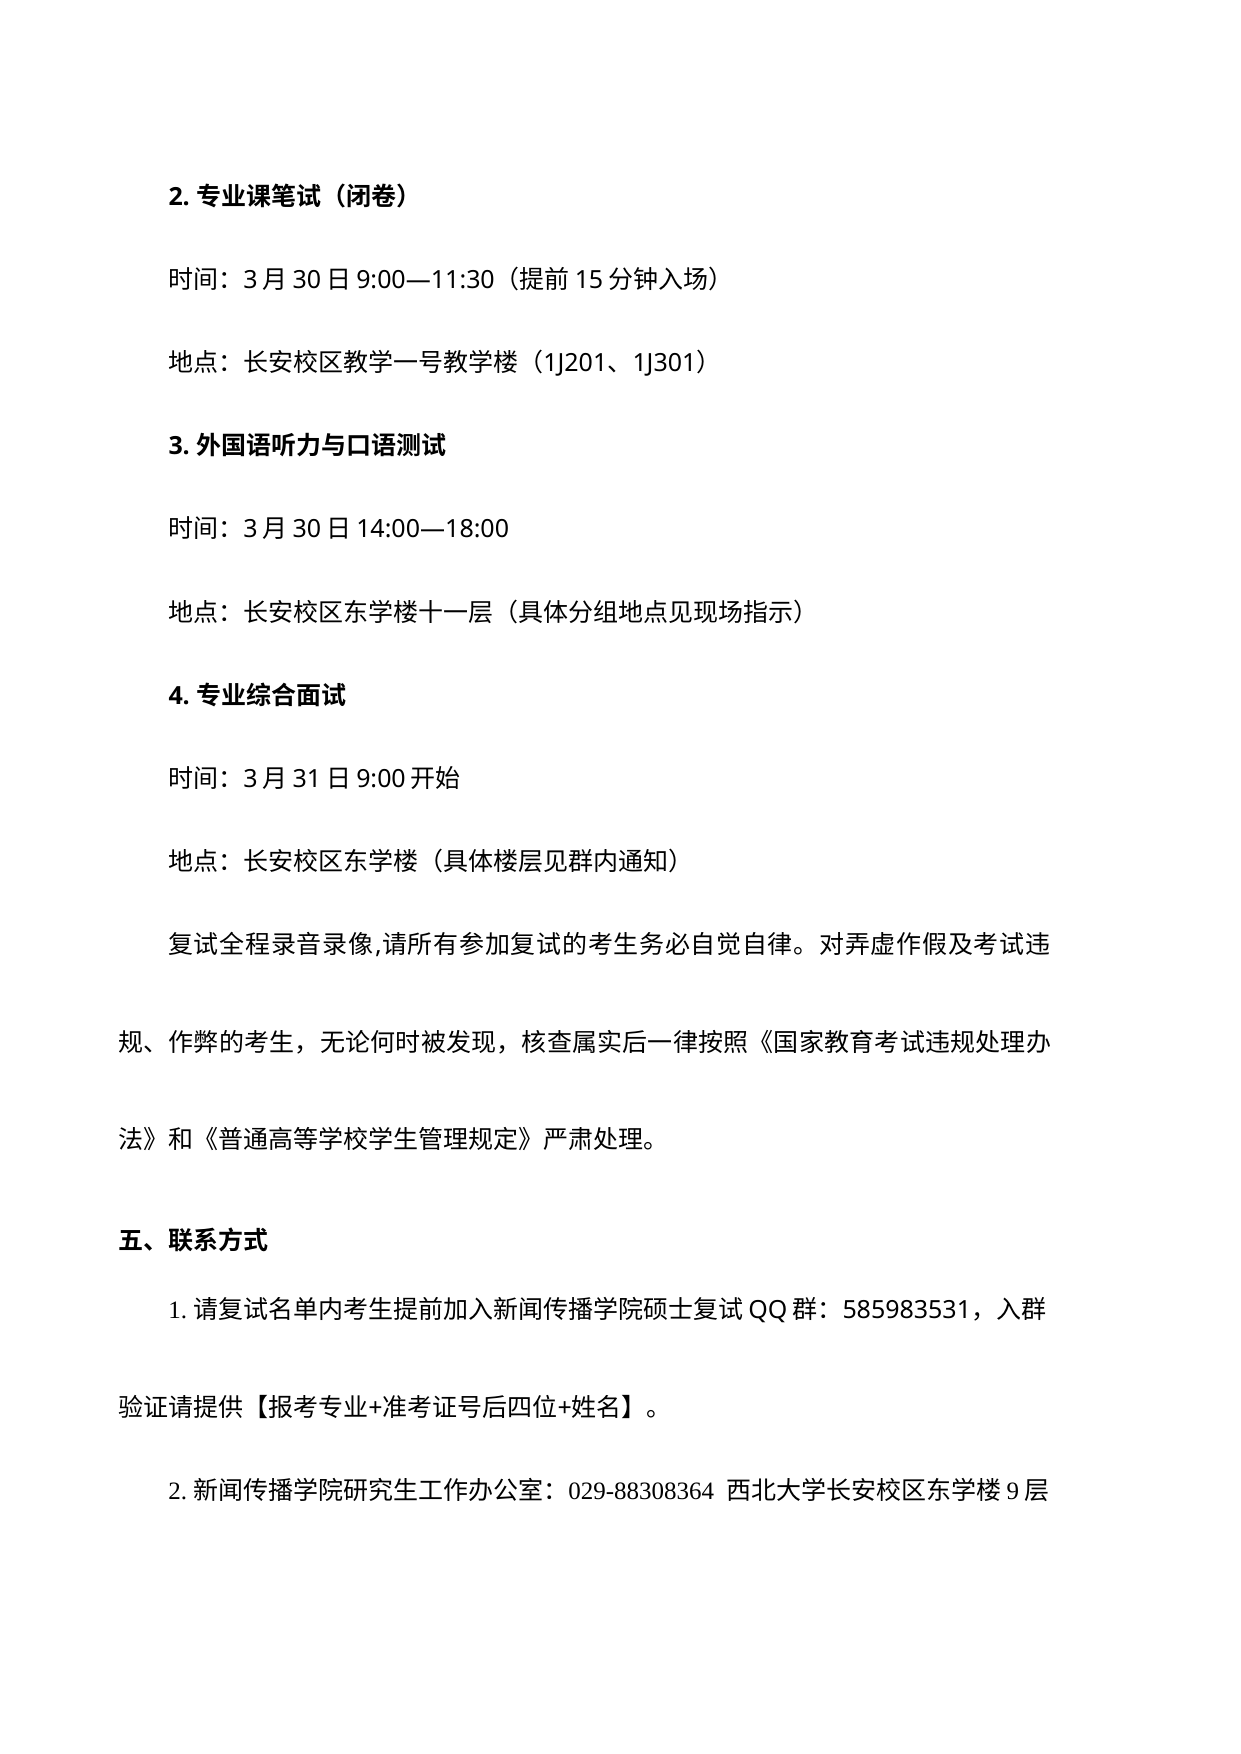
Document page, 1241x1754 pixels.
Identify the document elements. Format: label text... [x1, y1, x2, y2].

list 外国语听力与口语测试 [118, 411, 1053, 476]
text 复试全程录音录像,请所有参加复试的考生务必自觉自律。对弄虚作假及考试违规、作弊的考生，无论何时被发现，核查属实后一律按照《国家教育考试违规处理办法》和《普通高等学校学生管理规定》严肃处理。 [118, 910, 1053, 1170]
text 时间：3月31日9:00开始 [118, 744, 1053, 809]
list 请复试名单内考生提前加入新闻传播学院硕士复试QQ群：585983531，入群验证请提供【报考专业+准考证号后四位+姓名】。 [118, 1275, 1053, 1438]
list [118, 1456, 1053, 1521]
text 时间：3月30日9:00—11:30（提前15分钟入场） [118, 245, 1053, 310]
text 地点：长安校区东学楼（具体楼层见群内通知） [118, 827, 1053, 892]
text 地点：长安校区教学一号教学楼（1J201、1J301） [118, 328, 1053, 393]
list 专业综合面试 [118, 661, 1053, 726]
text 地点：长安校区东学楼十一层（具体分组地点见现场指示） [118, 578, 1053, 643]
text 时间：3月30日14:00—18:00 [118, 494, 1053, 559]
list 五、联系方式 [118, 1221, 1053, 1257]
list 专业课笔试（闭卷） [118, 162, 1053, 227]
